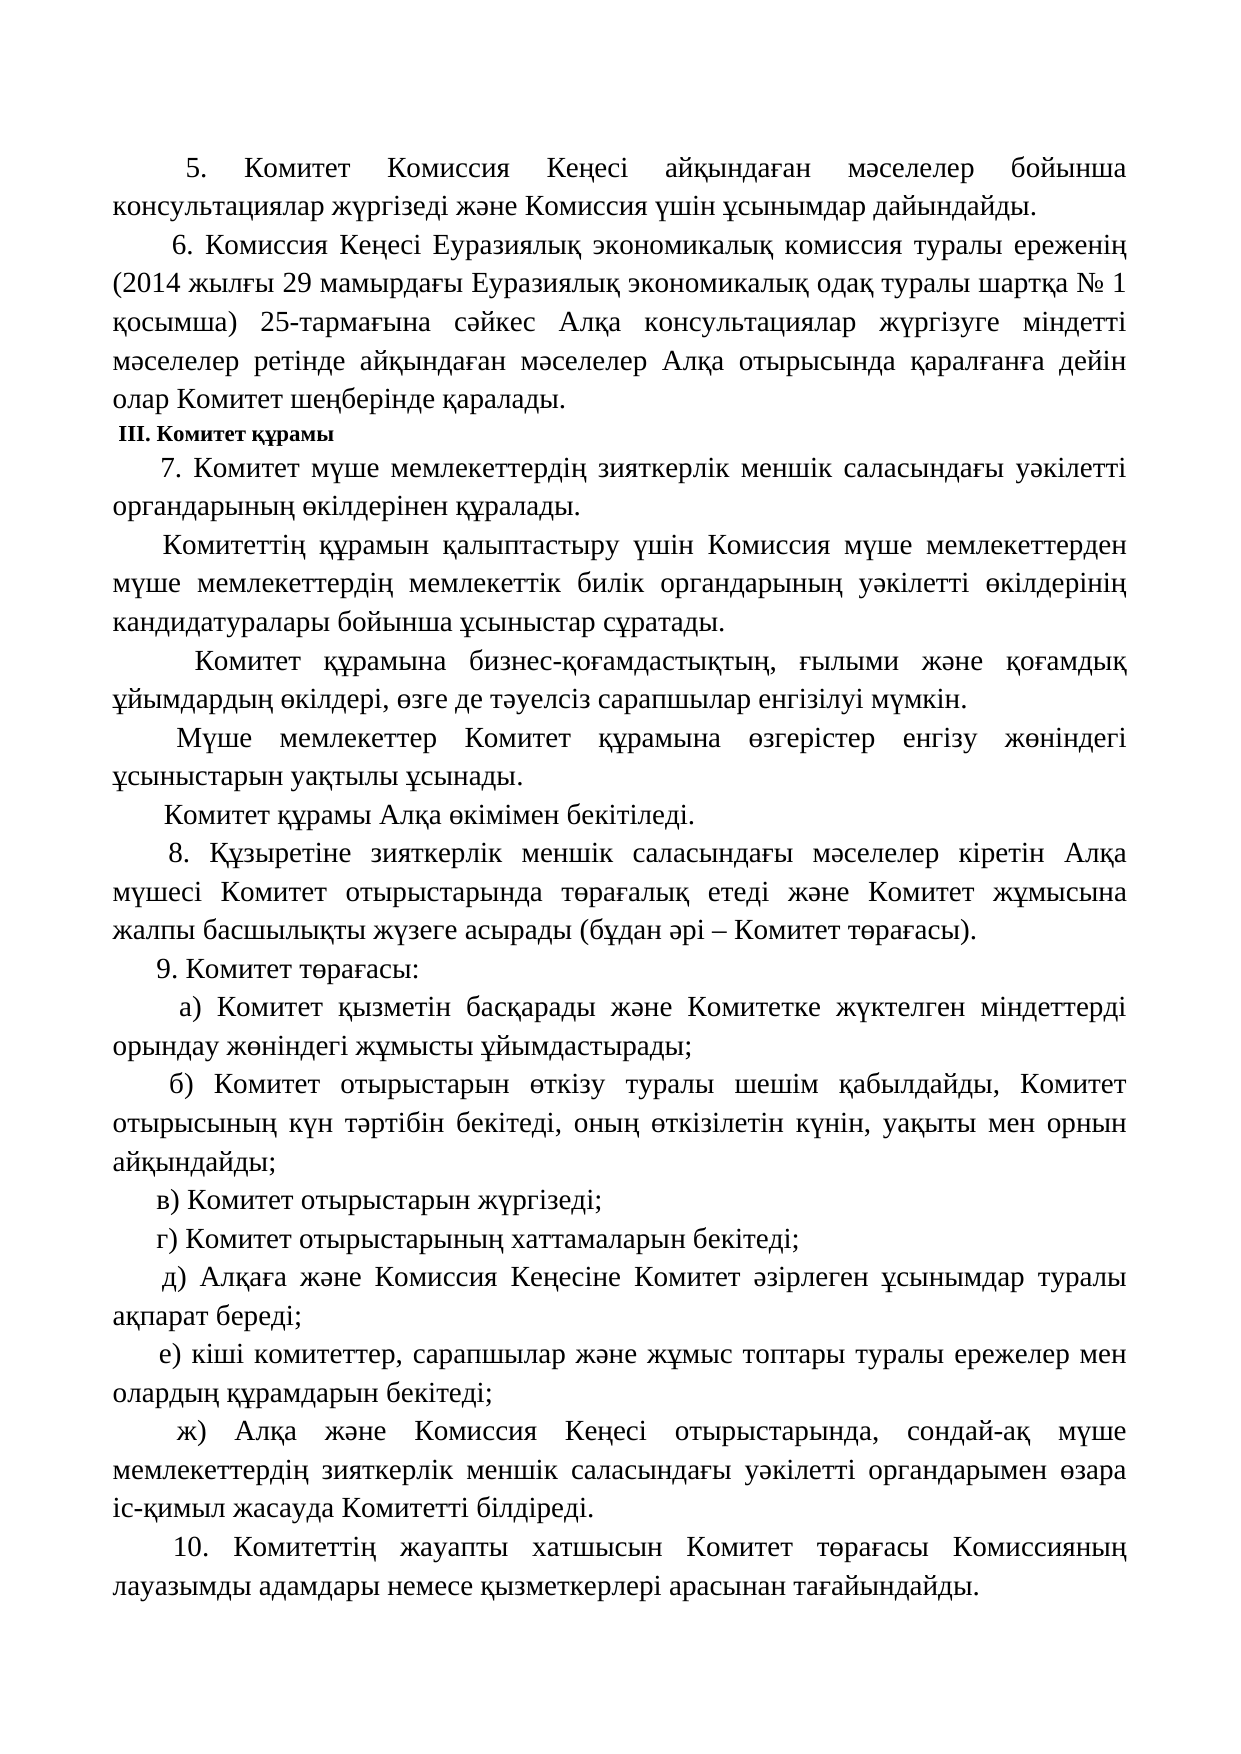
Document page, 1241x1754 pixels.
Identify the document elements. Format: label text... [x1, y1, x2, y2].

text Комитет құрамы Алқа өкімімен бекітіледі. [112, 797, 1128, 830]
text в) Комитет отырыстарын жүргізеді; [112, 1182, 1128, 1216]
text Мүше мемлекеттер Комитет құрамына өзгерістер енгізу жөніндегі ұсыныстарын уақтылы ұсынады. [112, 720, 1128, 792]
text 5. Комитет Комиссия Кеңесі айқындаған мәселелер бойынша консультациялар жүргізеді және Комиссия үшін ұсынымдар дайындайды. [112, 150, 1128, 222]
text Комитеттің құрамын қалыптастыру үшін Комиссия мүше мемлекеттерден мүше мемлекеттердің мемлекеттік билік органдарының уәкілетті өкілдерінің кандидатуралары бойынша ұсыныстар сұратады. [112, 527, 1128, 638]
text б) Комитет отырыстарын өткізу туралы шешім қабылдайды, Комитет отырысының күн тәртібін бекітеді, оның өткізілетін күнін, уақыты мен орнын айқындайды; [112, 1067, 1128, 1177]
text 7. Комитет мүше мемлекеттердің зияткерлік меншік саласындағы уәкілетті органдарының өкілдерінен құралады. [112, 450, 1128, 522]
text Комитет құрамына бизнес-қоғамдастықтың, ғылыми және қоғамдық ұйымдардың өкілдері, өзге де тәуелсіз сарапшылар енгізілуі мүмкін. [112, 643, 1128, 715]
text 9. Комитет төрағасы: [112, 951, 1128, 984]
text а) Комитет қызметін басқарады және Комитетке жүктелген міндеттерді орындау жөніндегі жұмысты ұйымдастырады; [112, 989, 1128, 1062]
text 8. Құзыретіне зияткерлік меншік саласындағы мәселелер кіретін Алқа мүшесі Комитет отырыстарында төрағалық етеді және Комитет жұмысына жалпы басшылықты жүзеге асырады (бұдан әрі – Комитет төрағасы). [112, 835, 1128, 946]
text д) Алқаға және Комиссия Кеңесіне Комитет әзірлеген ұсынымдар туралы ақпарат береді; [112, 1259, 1128, 1331]
text ІІІ. Комитет құрамы [112, 420, 1128, 446]
text ж) Алқа және Комиссия Кеңесі отырыстарында, сондай-ақ мүше мемлекеттердің зияткерлік меншік саласындағы уәкілетті органдарымен өзара іс-қимыл жасауда Комитетті білдіреді. [112, 1413, 1128, 1524]
text е) кіші комитеттер, сарапшылар және жұмыс топтары туралы ережелер мен олардың құрамдарын бекітеді; [112, 1336, 1128, 1408]
text г) Комитет отырыстарының хаттамаларын бекітеді; [112, 1221, 1128, 1254]
text 6. Комиссия Кеңесі Еуразиялық экономикалық комиссия туралы ереженің (2014 жылғы 29 мамырдағы Еуразиялық экономикалық одақ туралы шартқа № 1 қосымша) 25-тармағына сәйкес Алқа консультациялар жүргізуге міндетті мәселелер ретінде айқындаған мәселелер Алқа отырысында қаралғанға дейін олар Комитет шеңберінде қаралады. [112, 227, 1128, 415]
text 10. Комитеттің жауапты хатшысын Комитет төрағасы Комиссияның лауазымды адамдары немесе қызметкерлері арасынан тағайындайды. [112, 1529, 1128, 1601]
